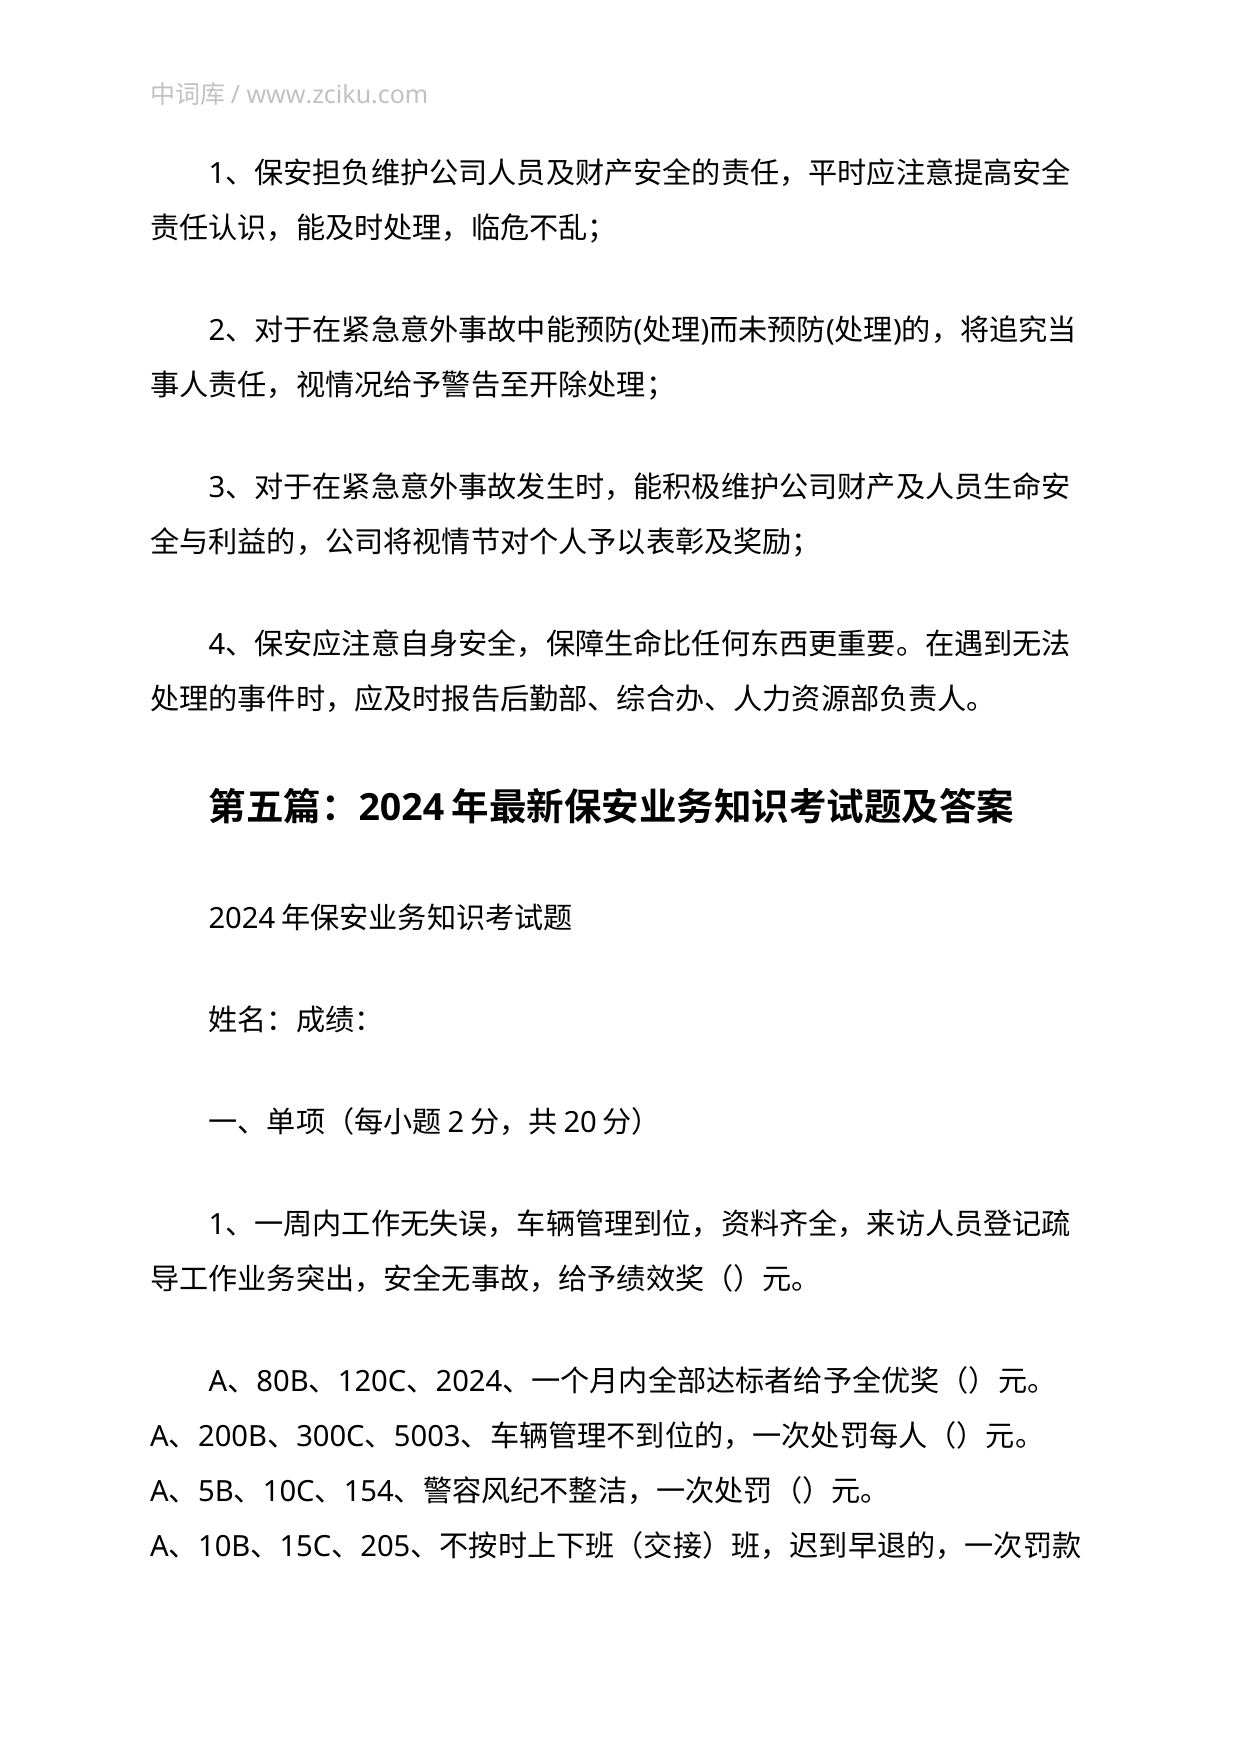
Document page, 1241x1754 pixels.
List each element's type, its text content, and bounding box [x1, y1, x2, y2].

text 1、一周内工作无失误，车辆管理到位，资料齐全，来访人员登记疏导工作业务突出，安全无事故，给予绩效奖（）元。 [150, 1200, 1090, 1298]
text 第五篇：2024年最新保安业务知识考试题及答案 [150, 777, 1090, 832]
text 3、对于在紧急意外事故发生时，能积极维护公司财产及人员生命安全与利益的，公司将视情节对个人予以表彰及奖励； [150, 463, 1090, 561]
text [150, 1357, 1090, 1564]
text 一、单项（每小题2分，共20分） [150, 1098, 1090, 1141]
text 2024年保安业务知识考试题 [150, 895, 1090, 937]
text 姓名：成绩： [150, 997, 1090, 1039]
text 1、保安担负维护公司人员及财产安全的责任，平时应注意提高安全责任认识，能及时处理，临危不乱； [150, 150, 1090, 247]
text 2、对于在紧急意外事故中能预防(处理)而未预防(处理)的，将追究当事人责任，视情况给予警告至开除处理； [150, 307, 1090, 404]
text 4、保安应注意自身安全，保障生命比任何东西更重要。在遇到无法处理的事件时，应及时报告后勤部、综合办、人力资源部负责人。 [150, 620, 1090, 718]
